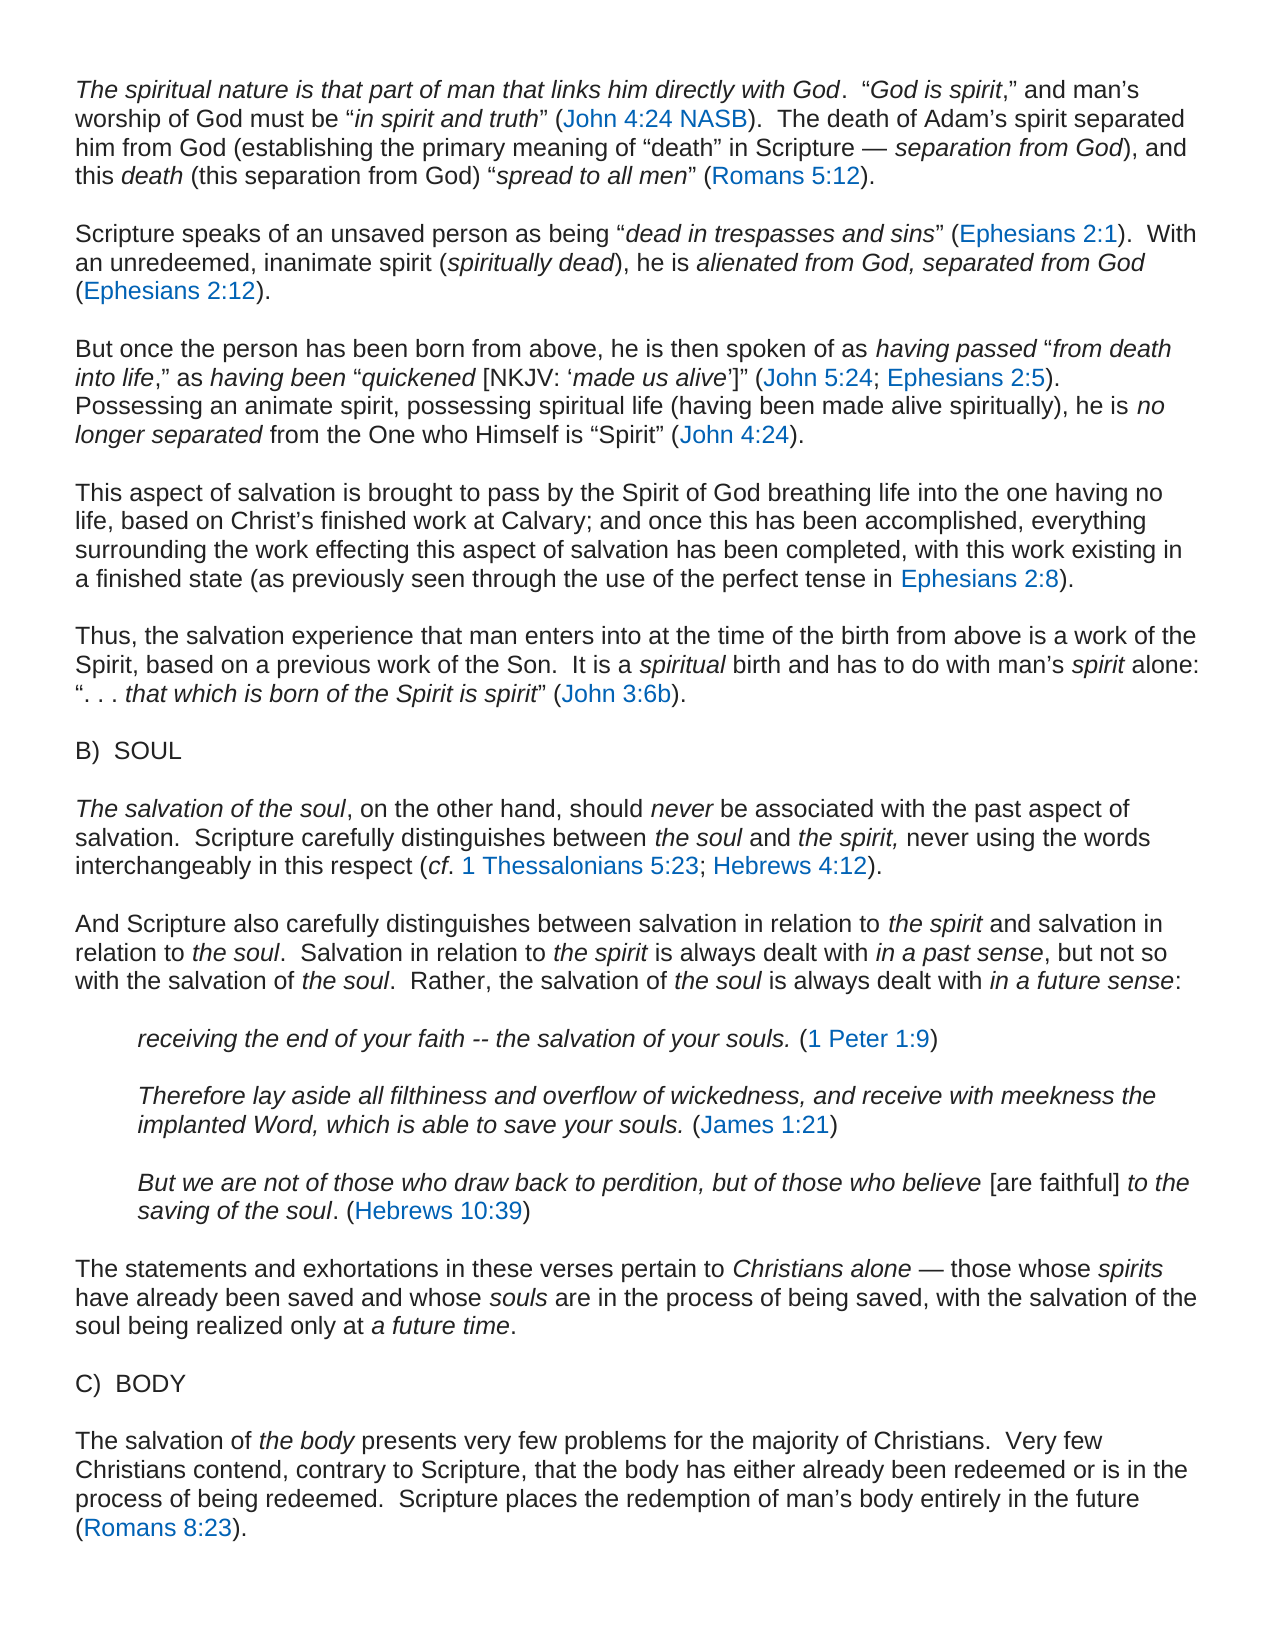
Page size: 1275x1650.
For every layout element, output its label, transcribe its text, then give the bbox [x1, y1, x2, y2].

text But we are not of those who draw back to perdition, but of those who believe [are faithful] to the saving of the soul. (Hebrews 10:39) [137, 1167, 1200, 1225]
text And Scripture also carefully distinguishes between salvation in relation to the spirit and salvation in relation to the soul. Salvation in relation to the spirit is always dealt with in a past sense, but not so with the salvation of the soul. Rather, the salvation of the soul is always dealt with in a future sense: [75, 909, 1200, 995]
text The spiritual nature is that part of man that links him directly with God. “God is spirit,” and man’s worship of God must be “in spirit and truth” (John 4:24 NASB). The death of Adam’s spirit separated him from God (establishing the primary meaning of “death” in Scripture — separation from God), and this death (this separation from God) “spread to all men” (Romans 5:12). [75, 75, 1200, 190]
text Scripture speaks of an unsaved person as being “dead in trespasses and sins” (Ephesians 2:1). With an unredeemed, inanimate spirit (spiritually dead), he is alienated from God, separated from God (Ephesians 2:12). [75, 219, 1200, 305]
text Thus, the salvation experience that man enters into at the time of the birth from above is a work of the Spirit, based on a previous work of the Son. It is a spiritual birth and has to do with man’s spirit alone: “. . . that which is born of the Spirit is spirit” (John 3:6b). [75, 621, 1200, 707]
text Therefore lay aside all filthiness and overflow of wickedness, and receive with meekness the implanted Word, which is able to save your souls. (James 1:21) [137, 1081, 1200, 1139]
text The statements and exhortations in these verses pertain to Christians alone — those whose spirits have already been saved and whose souls are in the process of being saved, with the salvation of the soul being realized only at a future time. [75, 1254, 1200, 1340]
text C) BODY [75, 1369, 1200, 1397]
text This aspect of salvation is brought to pass by the Spirit of God breathing life into the one having no life, based on Christ’s finished work at Calvary; and once this has been accomplished, everything surrounding the work effecting this aspect of salvation has been completed, with this work existing in a finished state (as previously seen through the use of the perfect tense in Ephesians 2:8). [75, 477, 1200, 592]
text B) SOUL [75, 736, 1200, 765]
text The salvation of the body presents very few problems for the majority of Christians. Very few Christians contend, contrary to Scripture, that the body has either already been redeemed or is in the process of being redeemed. Scripture places the redemption of man’s body entirely in the future (Romans 8:23). [75, 1426, 1200, 1541]
text The salvation of the soul, on the other hand, should never be associated with the past aspect of salvation. Scripture carefully distinguishes between the soul and the spirit, never using the words interchangeably in this respect (cf. 1 Thessalonians 5:23; Hebrews 4:12). [75, 794, 1200, 880]
text receiving the end of your faith -- the salvation of your souls. (1 Peter 1:9) [137, 1024, 1200, 1052]
text But once the person has been born from above, he is then spoken of as having passed “from death into life,” as having been “quickened [NKJV: ‘made us alive’]” (John 5:24; Ephesians 2:5). Possessing an animate spirit, possessing spiritual life (having been made alive spiritually), he is no longer separated from the One who Himself is “Spirit” (John 4:24). [75, 334, 1200, 449]
